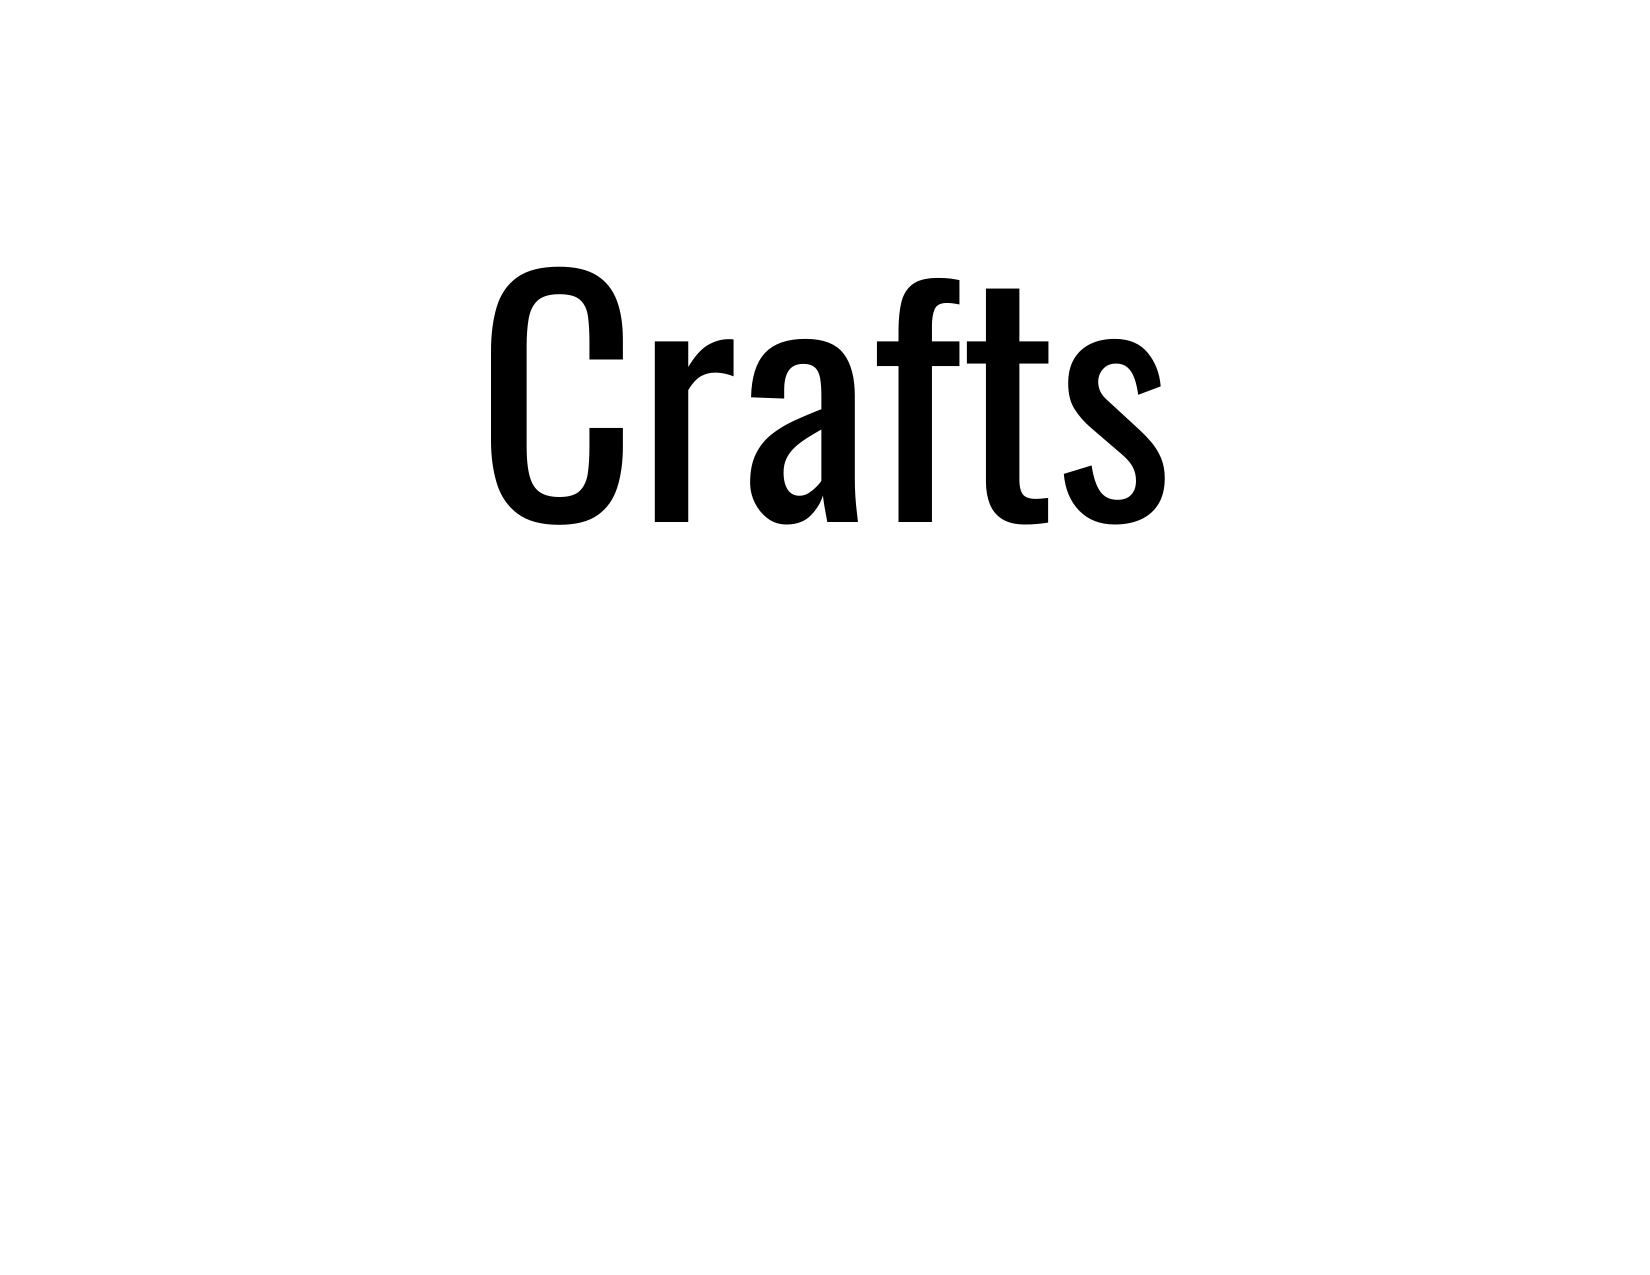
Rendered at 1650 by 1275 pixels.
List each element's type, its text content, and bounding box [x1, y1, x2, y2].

text Crafts [150, 150, 1500, 613]
